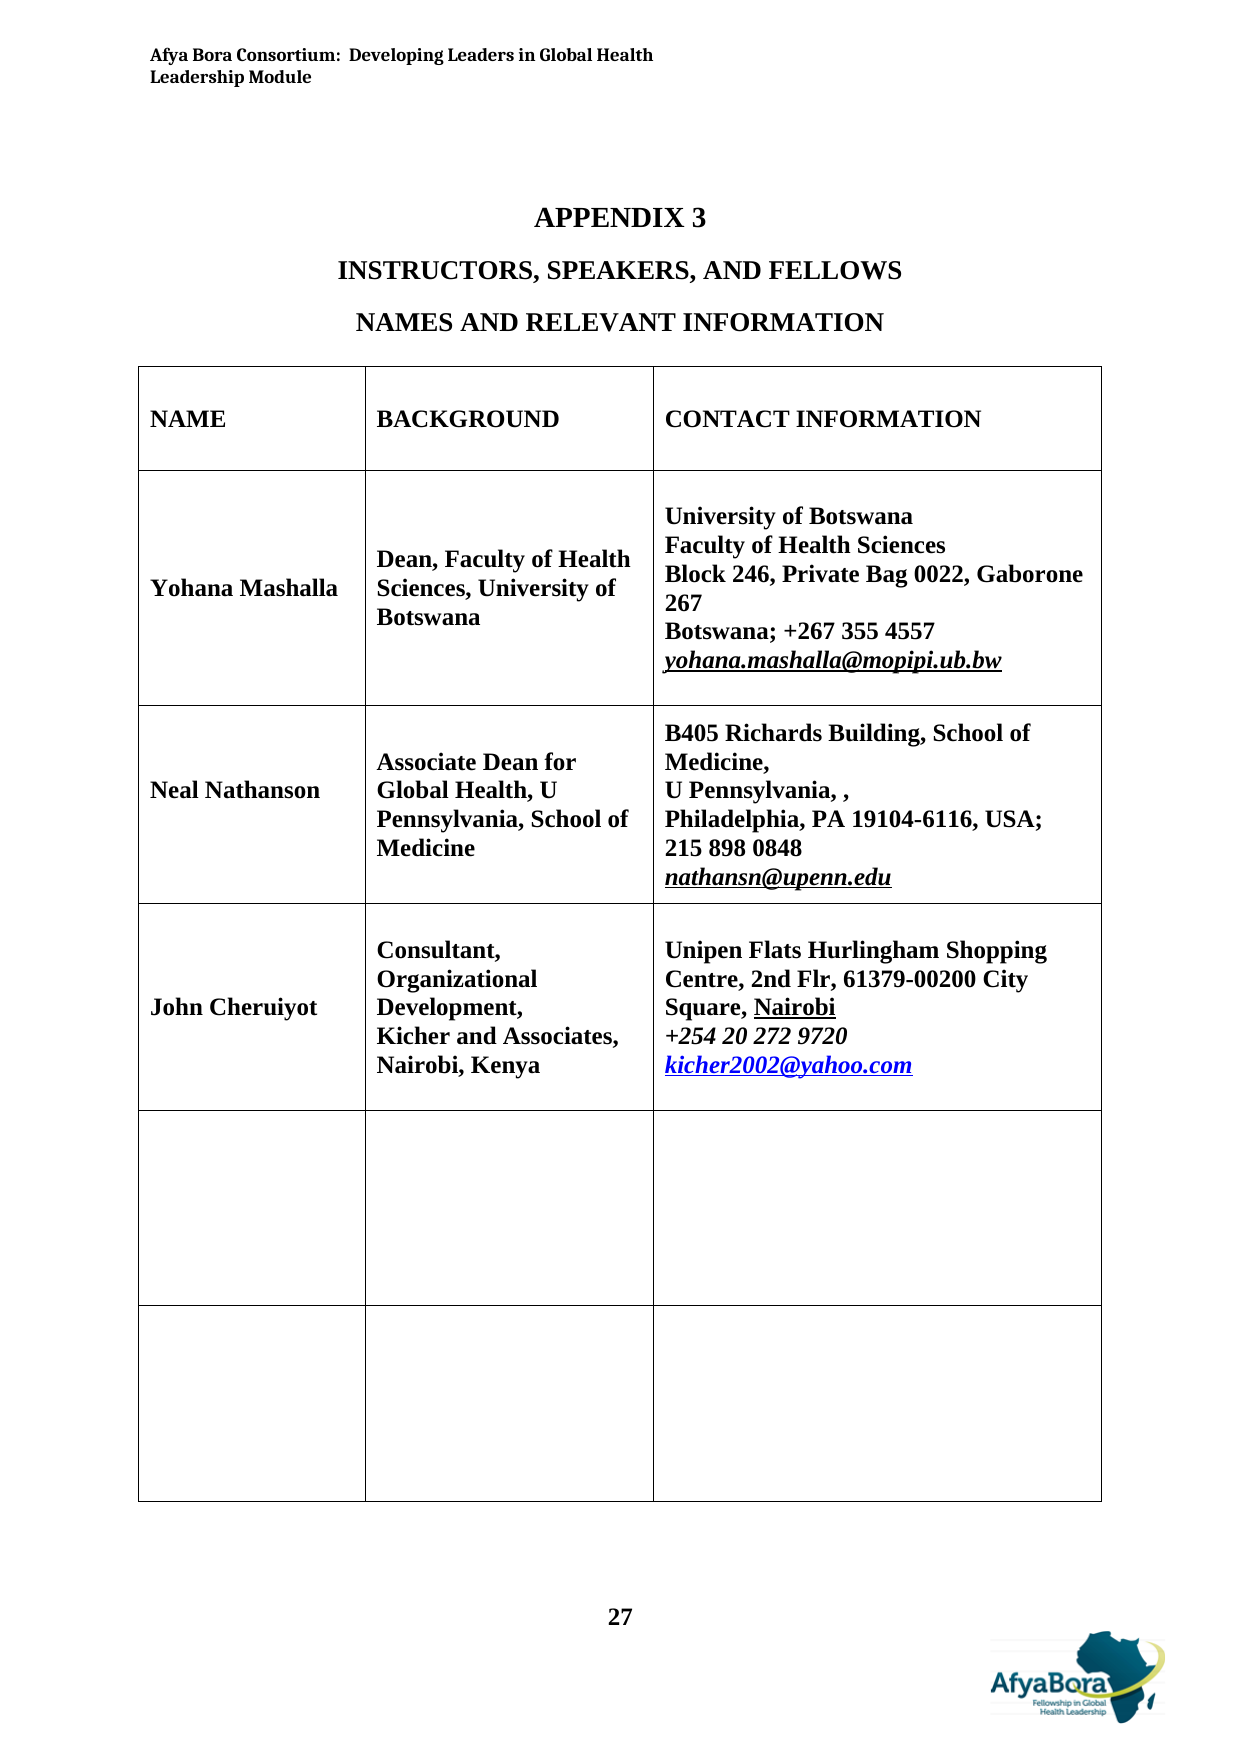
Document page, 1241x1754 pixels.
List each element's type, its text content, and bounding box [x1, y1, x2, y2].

table_cell B405 Richards Building, School of Medicine, U Pennsylvania, , Philadelphia, PA 19104-6116, USA; 215 898 0848 nathansn@upenn.edu [654, 706, 1101, 902]
table_header CONTACT INFORMATION [654, 367, 1101, 469]
table_header BACKGROUND [366, 367, 653, 469]
subtitle APPENDIX 3 [150, 200, 1090, 233]
table_cell Yohana Mashalla [139, 471, 365, 705]
subtitle NAMES AND RELEVANT INFORMATION [150, 306, 1090, 337]
table_cell Dean, Faculty of Health Sciences, University of Botswana [366, 471, 653, 705]
picture [990, 1631, 1166, 1724]
table_cell University of Botswana Faculty of Health Sciences Block 246, Private Bag 0022, Gaborone 267 Botswana; +267 355 4557 yohana.mashalla@mopipi.ub.bw [654, 471, 1101, 705]
table_cell [139, 1111, 365, 1305]
table_cell [654, 1111, 1101, 1305]
table_cell Unipen Flats Hurlingham Shopping Centre, 2nd Flr, 61379-00200 City Square, Nairobi +254 20 272 9720 kicher2002@yahoo.com [654, 904, 1101, 1110]
table_cell Associate Dean for Global Health, U Pennsylvania, School of Medicine [366, 706, 653, 902]
subtitle INSTRUCTORS, SPEAKERS, AND FELLOWS [150, 254, 1090, 286]
table_cell [366, 1306, 653, 1501]
table_cell [654, 1306, 1101, 1501]
table_cell [139, 1306, 365, 1501]
table_cell John Cheruiyot [139, 904, 365, 1110]
table_cell Consultant, Organizational Development, Kicher and Associates, Nairobi, Kenya [366, 904, 653, 1110]
table_header NAME [139, 367, 365, 469]
table_cell [366, 1111, 653, 1305]
table_cell Neal Nathanson [139, 706, 365, 902]
